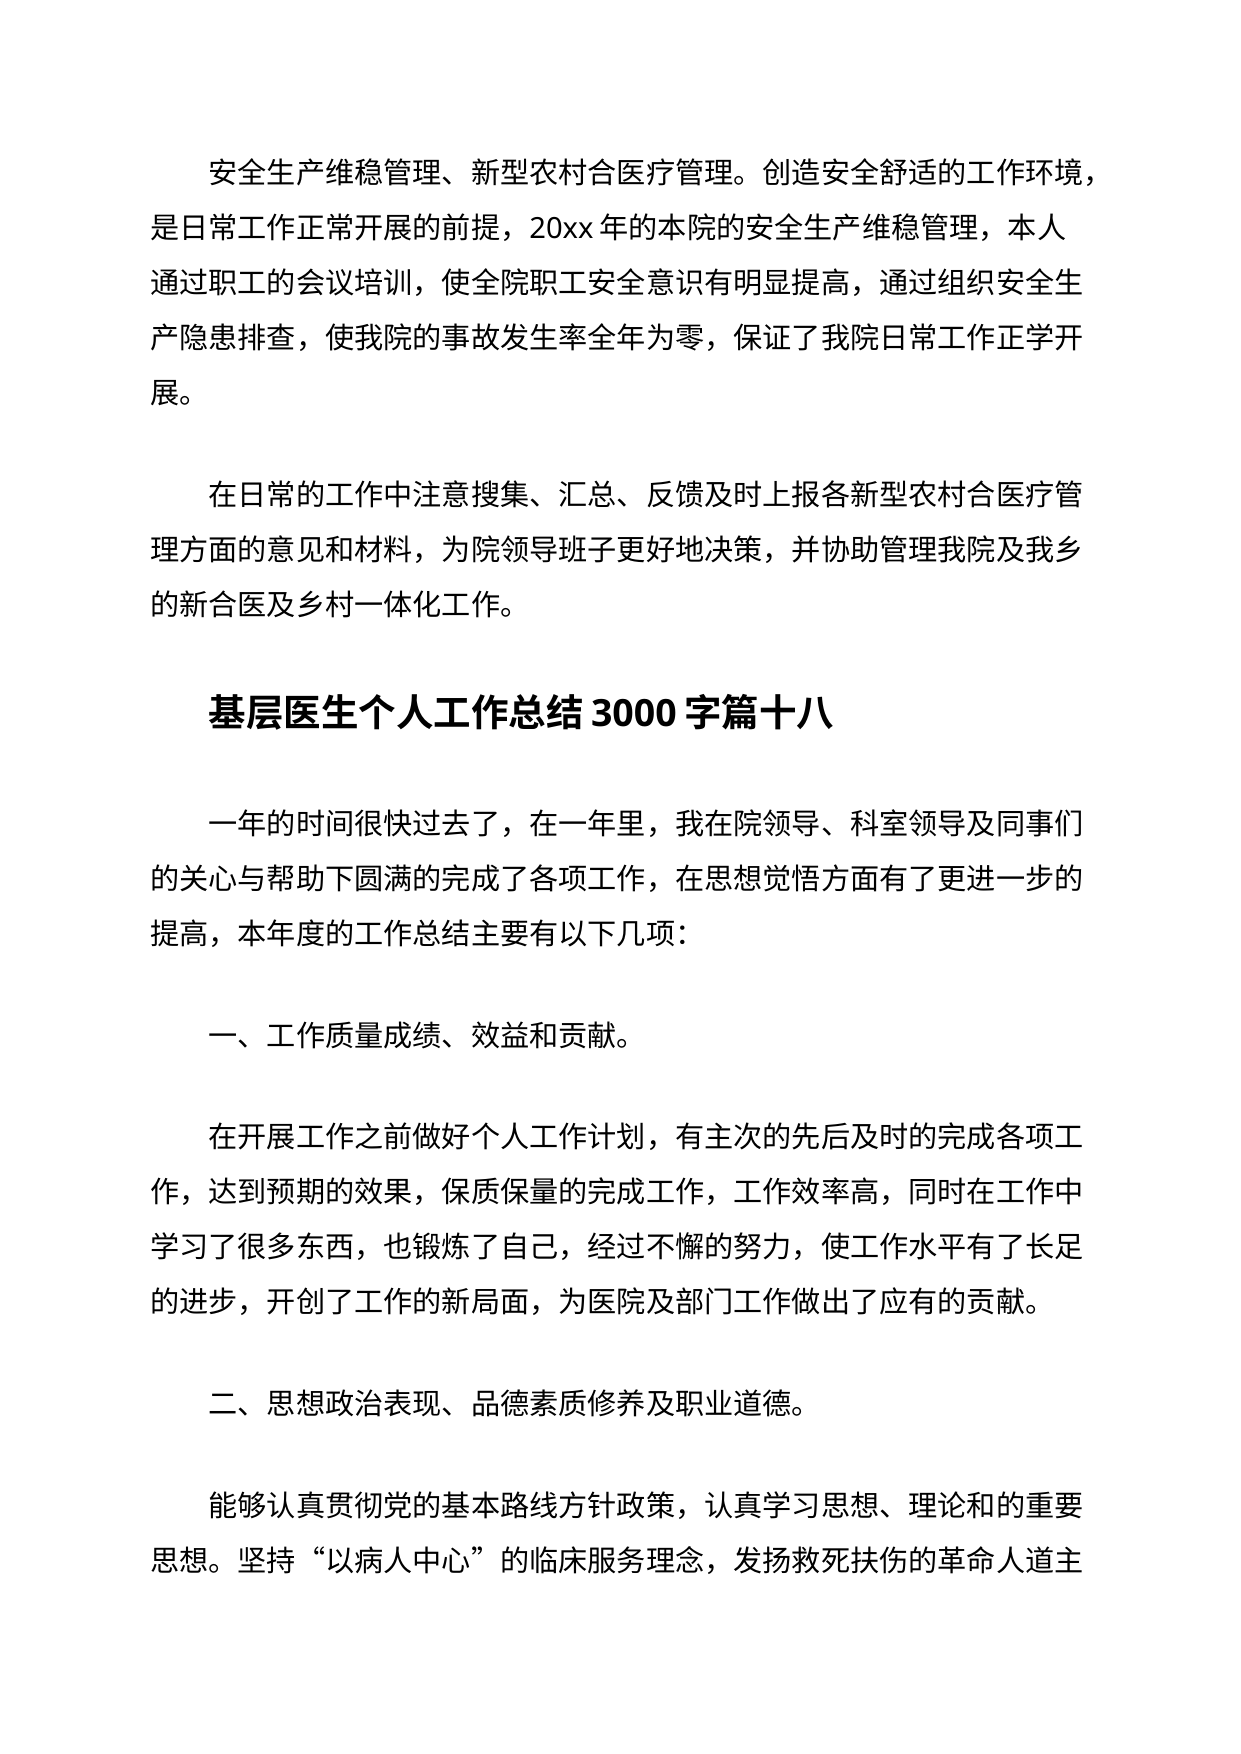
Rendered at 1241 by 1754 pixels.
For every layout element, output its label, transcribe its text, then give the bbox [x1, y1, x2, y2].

text 在日常的工作中注意搜集、汇总、反馈及时上报各新型农村合医疗管理方面的意见和材料，为院领导班子更好地决策，并协助管理我院及我乡的新合医及乡村一体化工作。 [150, 471, 1090, 623]
text 安全生产维稳管理、新型农村合医疗管理。创造安全舒适的工作环境，是日常工作正常开展的前提，20xx年的本院的安全生产维稳管理，本人通过职工的会议培训，使全院职工安全意识有明显提高，通过组织安全生产隐患排查，使我院的事故发生率全年为零，保证了我院日常工作正学开展。 [150, 150, 1090, 412]
text 一、工作质量成绩、效益和贡献。 [150, 1012, 1090, 1054]
text 基层医生个人工作总结3000字篇十八 [150, 683, 1090, 737]
text 一年的时间很快过去了，在一年里，我在院领导、科室领导及同事们的关心与帮助下圆满的完成了各项工作，在思想觉悟方面有了更进一步的提高，本年度的工作总结主要有以下几项： [150, 801, 1090, 953]
text 二、思想政治表现、品德素质修养及职业道德。 [150, 1380, 1090, 1423]
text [150, 1482, 1090, 1579]
text 在开展工作之前做好个人工作计划，有主次的先后及时的完成各项工作，达到预期的效果，保质保量的完成工作，工作效率高，同时在工作中学习了很多东西，也锻炼了自己，经过不懈的努力，使工作水平有了长足的进步，开创了工作的新局面，为医院及部门工作做出了应有的贡献。 [150, 1114, 1090, 1321]
